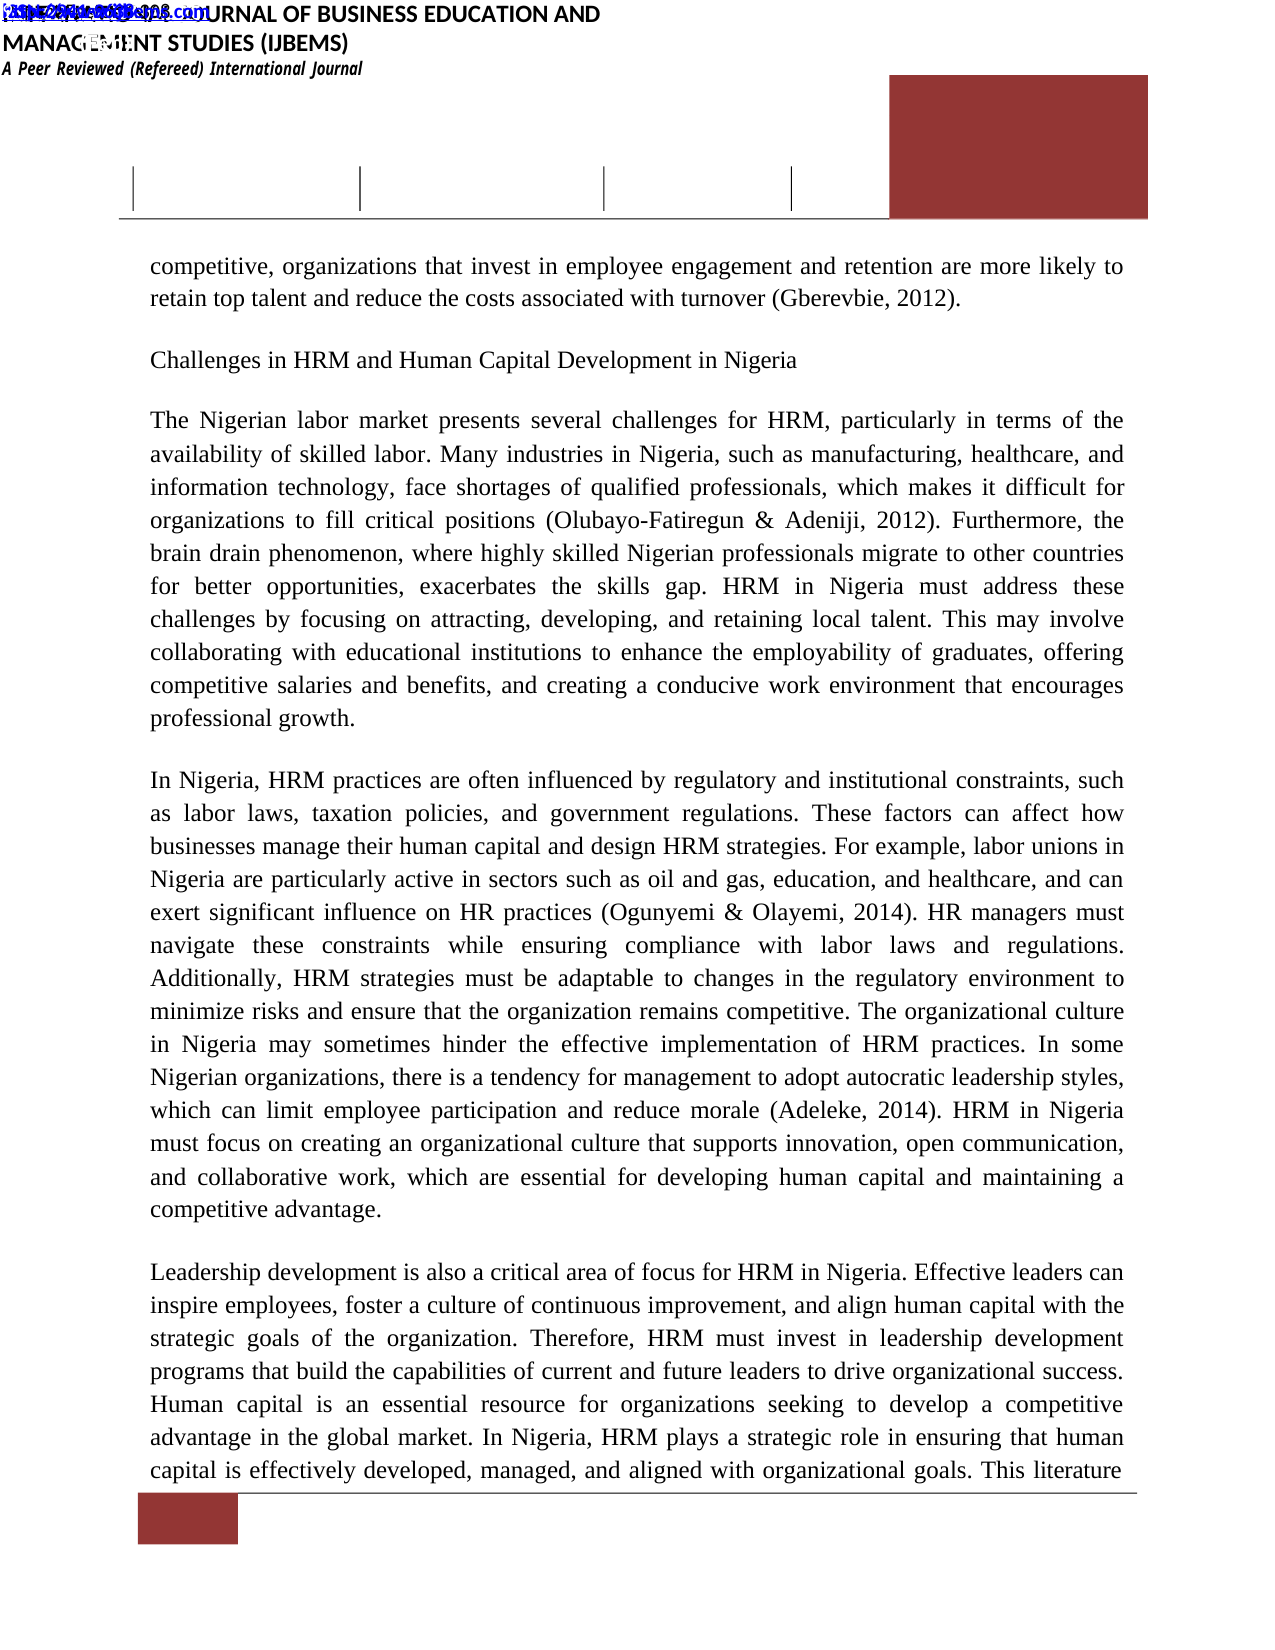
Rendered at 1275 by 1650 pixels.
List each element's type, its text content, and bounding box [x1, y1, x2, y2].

text competitive, organizations that invest in employee engagement and retention are more likely to retain top talent and reduce the costs associated with turnover (Gberevbie, 2012). [150, 251, 1124, 312]
text In Nigeria, HRM practices are often influenced by regulatory and institutional constraints, such as labor laws, taxation policies, and government regulations. These factors can affect how businesses manage their human capital and design HRM strategies. For example, labor unions in Nigeria are particularly active in sectors such as oil and gas, education, and healthcare, and can exert significant influence on HR practices (Ogunyemi & Olayemi, 2014). HR managers must navigate these constraints while ensuring compliance with labor laws and regulations. Additionally, HRM strategies must be adaptable to changes in the regulatory environment to minimize risks and ensure that the organization remains competitive. The organizational culture in Nigeria may sometimes hinder the effective implementation of HRM practices. In some Nigerian organizations, there is a tendency for management to adopt autocratic leadership styles, which can limit employee participation and reduce morale (Adeleke, 2014). HRM in Nigeria must focus on creating an organizational culture that supports innovation, open communication, and collaborative work, which are essential for developing human capital and maintaining a competitive advantage. [150, 765, 1125, 1223]
text The Nigerian labor market presents several challenges for HRM, particularly in terms of the availability of skilled labor. Many industries in Nigeria, such as manufacturing, healthcare, and information technology, face shortages of qualified professionals, which makes it difficult for organizations to fill critical positions (Olubayo-Fatiregun & Adeniji, 2012). Furthermore, the brain drain phenomenon, where highly skilled Nigerian professionals migrate to other countries for better opportunities, exacerbates the skills gap. HRM in Nigeria must address these challenges by focusing on attracting, developing, and retaining local talent. This may involve collaborating with educational institutions to enhance the employability of graduates, offering competitive salaries and benefits, and creating a conducive work environment that encourages professional growth. [150, 406, 1125, 732]
text Leadership development is also a critical area of focus for HRM in Nigeria. Effective leaders can inspire employees, foster a culture of continuous improvement, and align human capital with the strategic goals of the organization. Therefore, HRM must invest in leadership development programs that build the capabilities of current and future leaders to drive organizational success. Human capital is an essential resource for organizations seeking to develop a competitive advantage in the global market. In Nigeria, HRM plays a strategic role in ensuring that human capital is effectively developed, managed, and aligned with organizational goals. This literature [150, 1257, 1125, 1484]
text Challenges in HRM and Human Capital Development in Nigeria [150, 346, 1162, 374]
